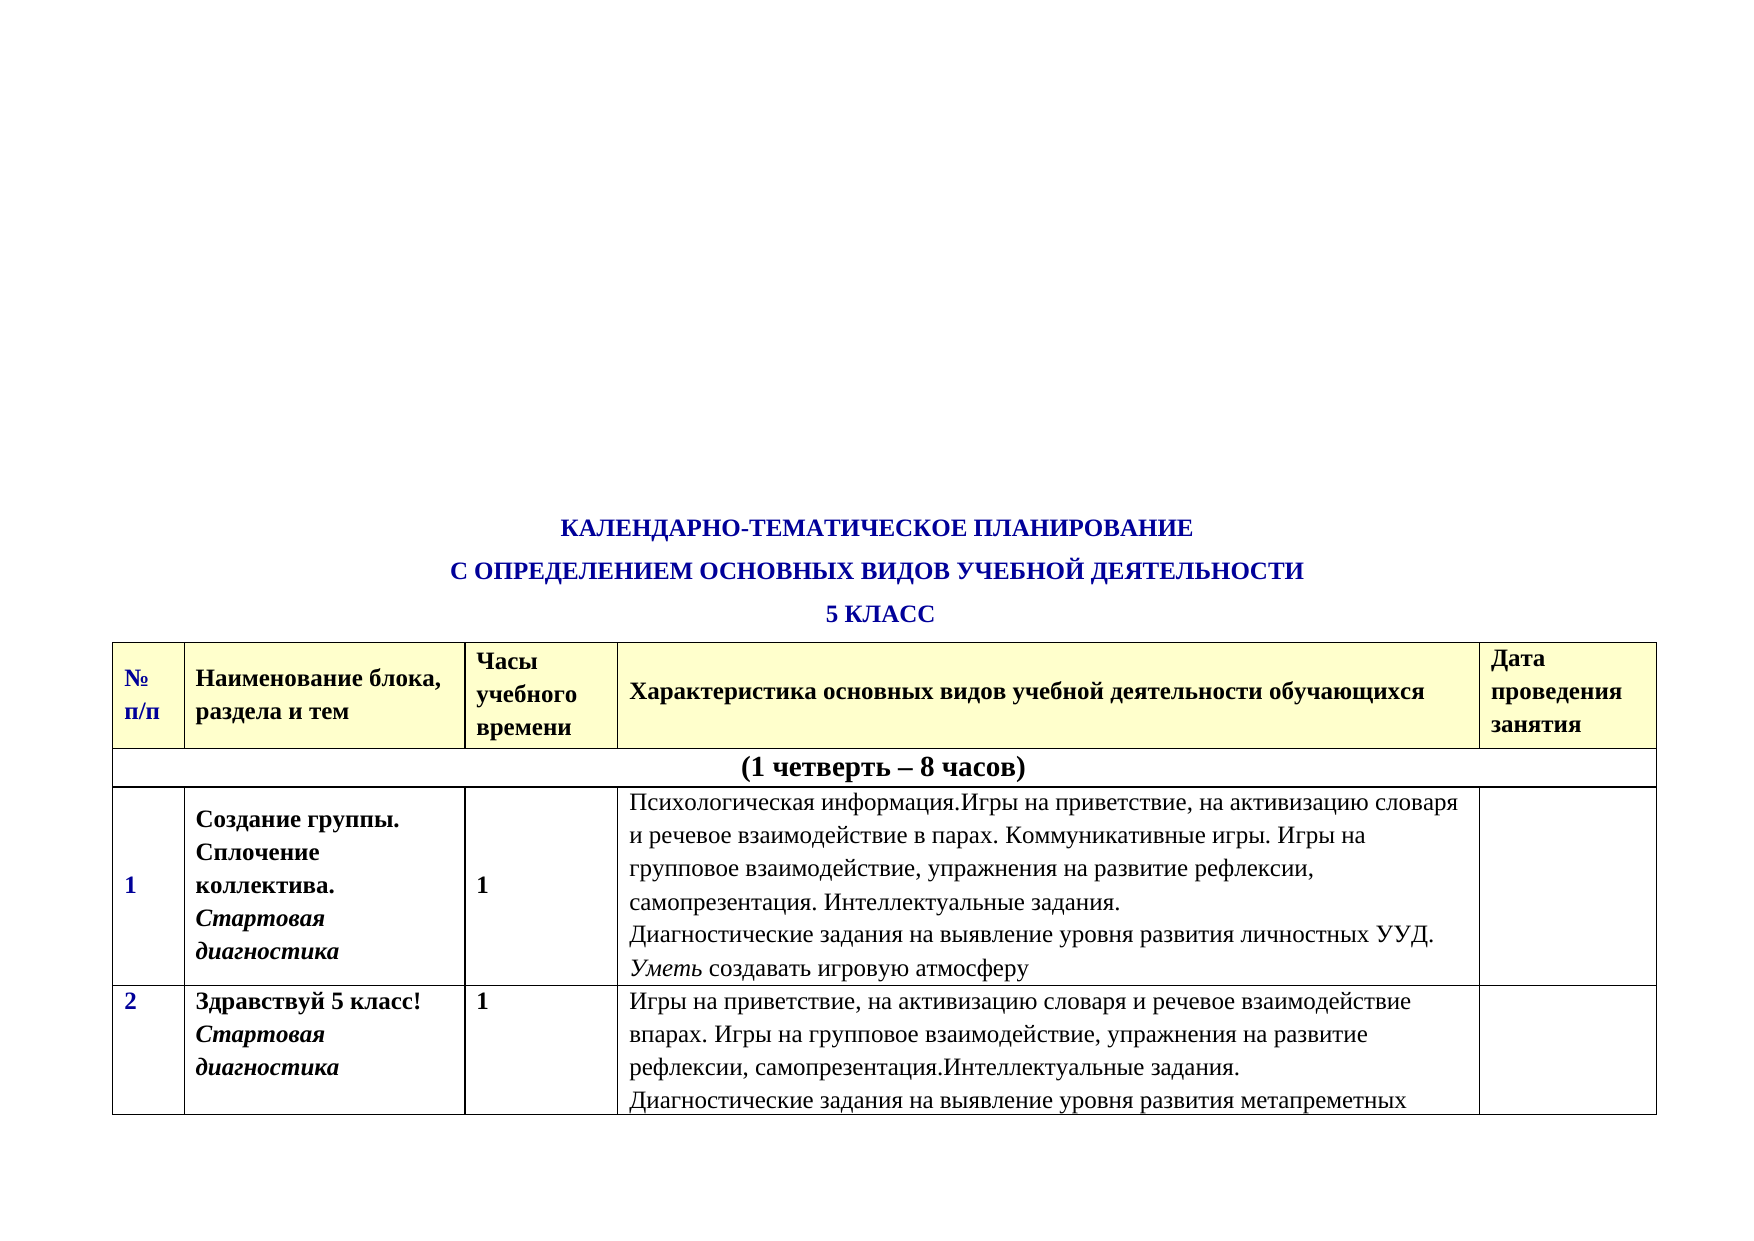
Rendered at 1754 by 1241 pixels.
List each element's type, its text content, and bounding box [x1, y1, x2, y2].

list С ОПРЕДЕЛЕНИЕМ ОСНОВНЫХ ВИДОВ УЧЕБНОЙ ДЕЯТЕЛЬНОСТИ [118, 556, 1636, 584]
table_cell [1480, 788, 1656, 985]
table_header Характеристика основных видов учебной деятельности обучающихся [618, 643, 1479, 748]
text КАЛЕНДАРНО-ТЕМАТИЧЕСКОЕ ПЛАНИРОВАНИЕ [118, 513, 1636, 541]
table_header № п/п [113, 643, 184, 748]
table_cell [1480, 986, 1656, 1114]
table_header Наименование блока, раздела и тем [185, 643, 464, 748]
table_cell 1 [113, 788, 184, 985]
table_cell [618, 986, 1479, 1114]
table_cell Психологическая информация.Игры на приветствие, на активизацию словаря и речевое взаимодействие в парах. Коммуникативные игры. Игры на групповое взаимодействие, упражнения на развитие рефлексии, самопрезентация. Интеллектуальные задания. Диагностические задания на выявление уровня развития личностных УУД. Уметь создавать игровую атмосферу [618, 788, 1479, 985]
table_cell (1 четверть – 8 часов) [113, 749, 1656, 786]
table_cell 1 [466, 986, 617, 1114]
table_header Дата проведения занятия [1480, 643, 1656, 748]
table_cell 1 [466, 788, 617, 985]
text 5 КЛАСС [125, 599, 1636, 628]
table_cell 2 [113, 986, 184, 1114]
table_header Часы учебного времени [466, 643, 617, 748]
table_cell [185, 986, 464, 1114]
table_cell Создание группы. Сплочение коллектива. Стартовая диагностика [185, 788, 464, 985]
